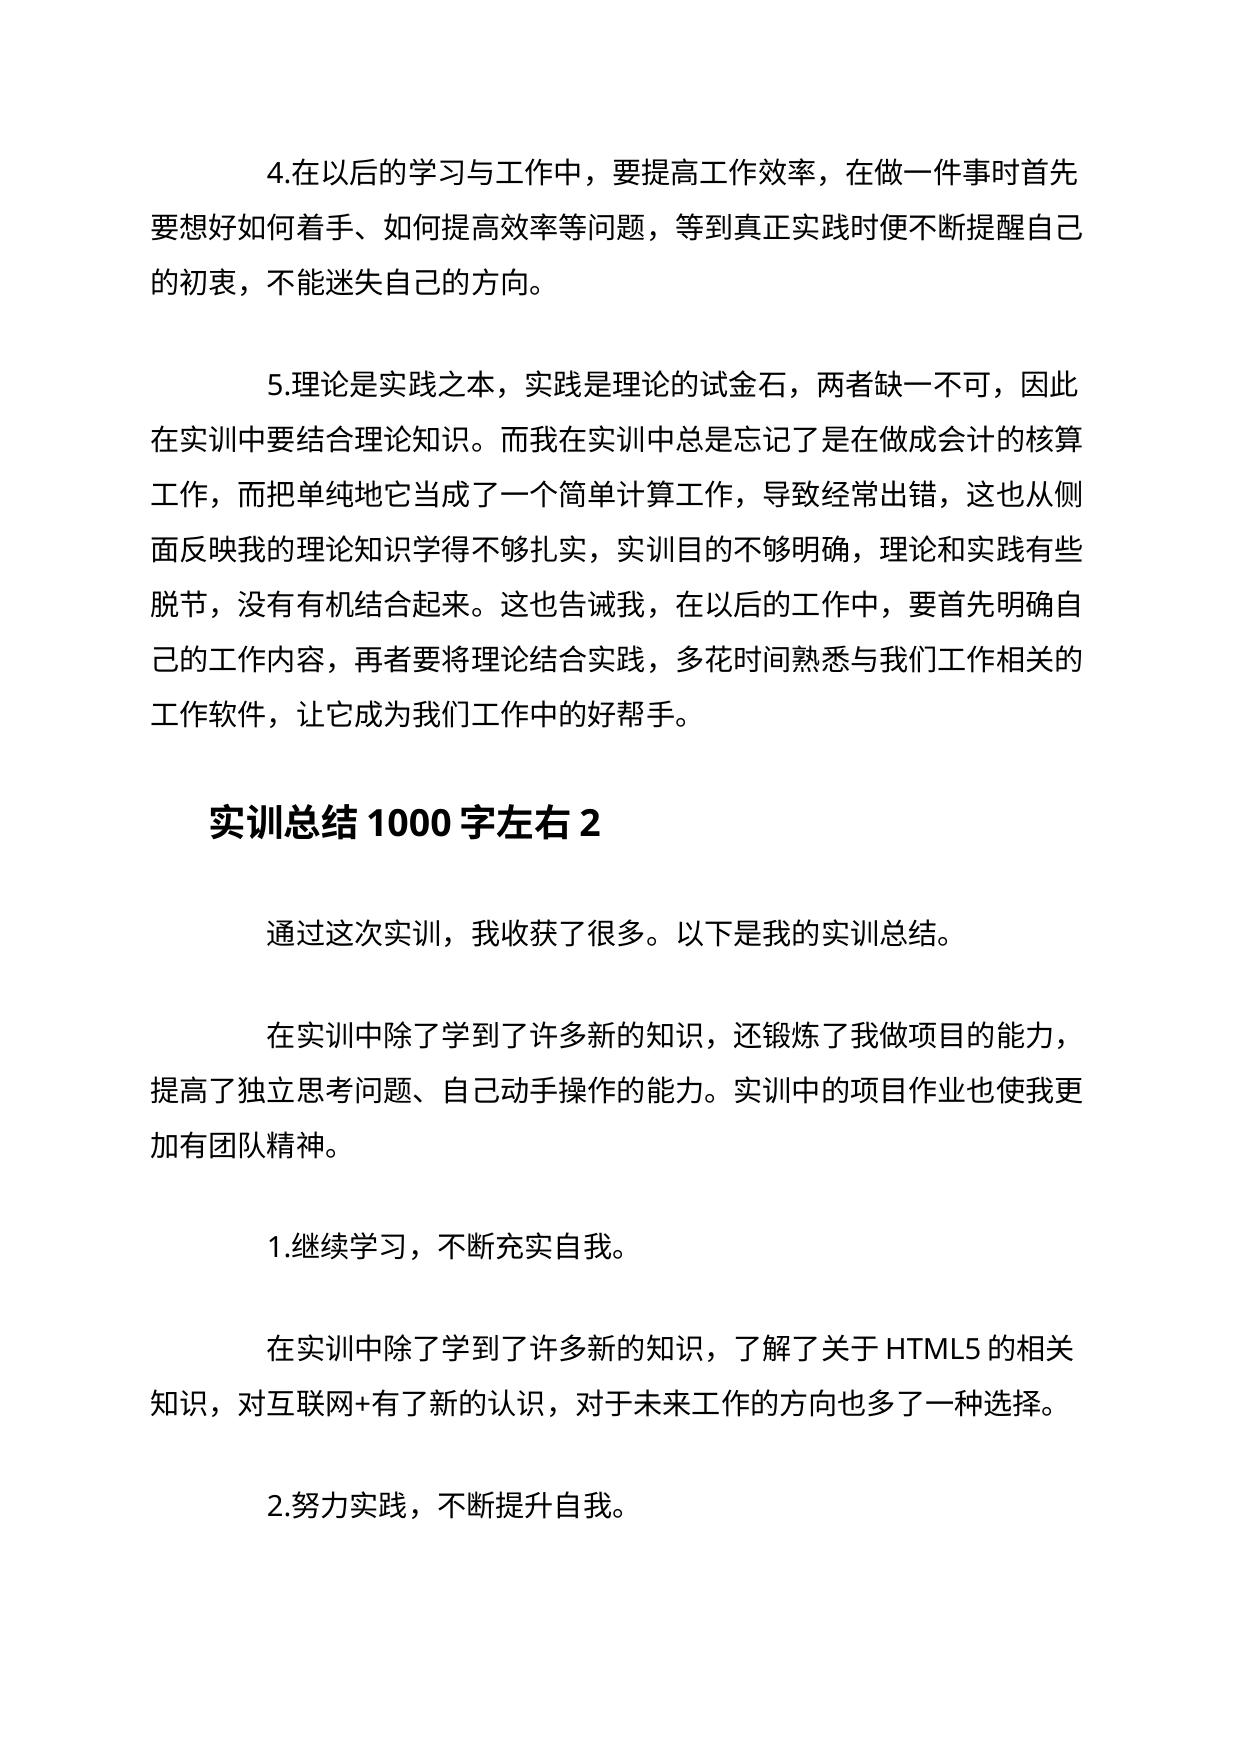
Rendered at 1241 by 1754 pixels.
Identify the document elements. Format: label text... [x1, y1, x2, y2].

text 5.理论是实践之本，实践是理论的试金石，两者缺一不可，因此在实训中要结合理论知识。而我在实训中总是忘记了是在做成会计的核算工作，而把单纯地它当成了一个简单计算工作，导致经常出错，这也从侧面反映我的理论知识学得不够扎实，实训目的不够明确，理论和实践有些脱节，没有有机结合起来。这也告诫我，在以后的工作中，要首先明确自己的工作内容，再者要将理论结合实践，多花时间熟悉与我们工作相关的工作软件，让它成为我们工作中的好帮手。 [150, 362, 1090, 733]
text 1.继续学习，不断充实自我。 [150, 1224, 1090, 1266]
text 4.在以后的学习与工作中，要提高工作效率，在做一件事时首先要想好如何着手、如何提高效率等问题，等到真正实践时便不断提醒自己的初衷，不能迷失自己的方向。 [150, 150, 1090, 302]
text 通过这次实训，我收获了很多。以下是我的实训总结。 [150, 911, 1090, 953]
text 实训总结1000字左右2 [150, 793, 1090, 847]
text 2.努力实践，不断提升自我。 [150, 1483, 1090, 1525]
text 在实训中除了学到了许多新的知识，还锻炼了我做项目的能力，提高了独立思考问题、自己动手操作的能力。实训中的项目作业也使我更加有团队精神。 [150, 1012, 1090, 1164]
text 在实训中除了学到了许多新的知识，了解了关于HTML5的相关知识，对互联网+有了新的认识，对于未来工作的方向也多了一种选择。 [150, 1326, 1090, 1423]
